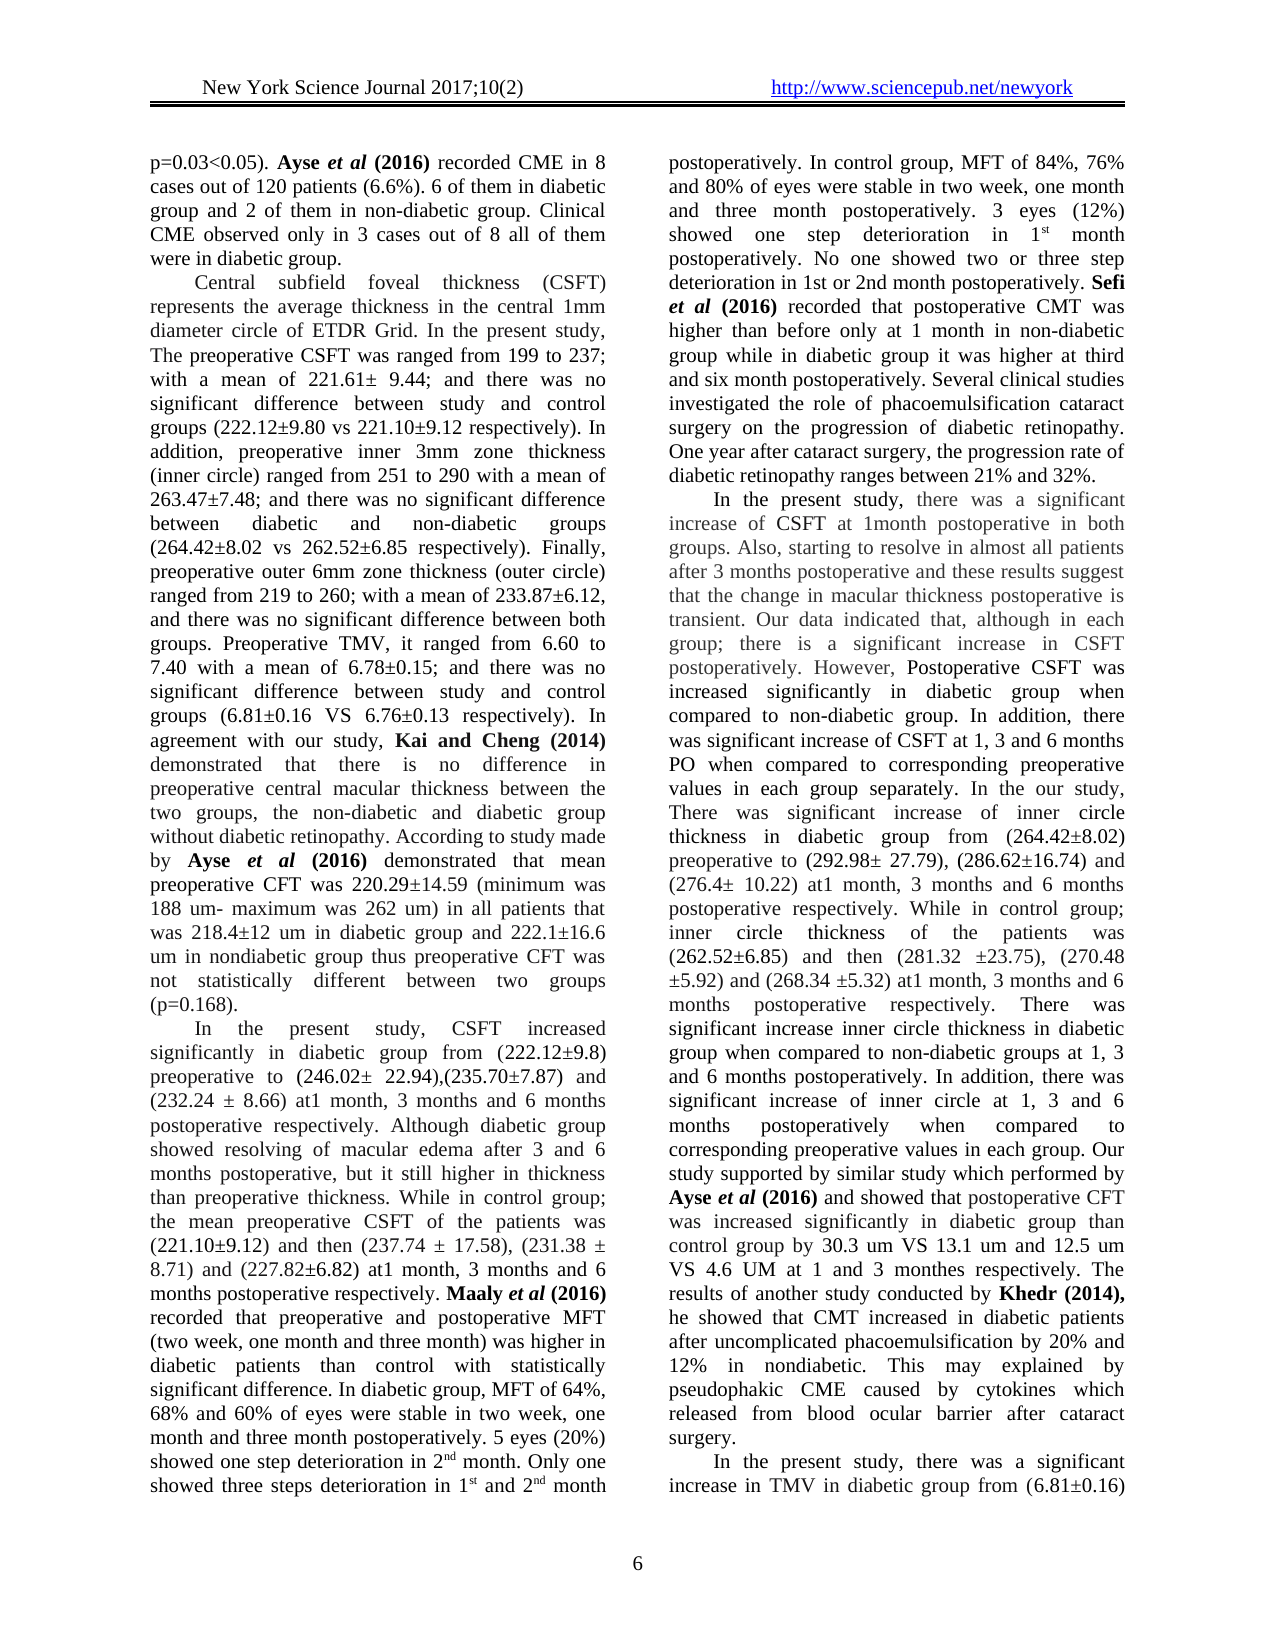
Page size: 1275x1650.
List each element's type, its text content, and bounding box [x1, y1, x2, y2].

text In the present study, CSFT increased significantly in diabetic group from (222.12±9.8) preoperative to (246.02± 22.94),(235.70±7.87) and (232.24 ± 8.66) at1 month, 3 months and 6 months postoperative respectively. Although diabetic group showed resolving of macular edema after 3 and 6 months postoperative, but it still higher in thickness than preoperative thickness. While in control group; the mean preoperative CSFT of the patients was (221.10±9.12) and then (237.74 ± 17.58), (231.38 ± 8.71) and (227.82±6.82) at1 month, 3 months and 6 months postoperative respectively. Maaly et al (2016) recorded that preoperative and postoperative MFT (two week, one month and three month) was higher in diabetic patients than control with statistically significant difference. In diabetic group, MFT of 64%, 68% and 60% of eyes were stable in two week, one month and three month postoperatively. 5 eyes (20%) showed one step deterioration in 2nd month. Only one showed three steps deterioration in 1st and 2nd month postoperatively. In control group, MFT of 84%, 76% and 80% of eyes were stable in two week, one month and three month postoperatively. 3 eyes (12%) showed one step deterioration in 1st month postoperatively. No one showed two or three step deterioration in 1st or 2nd month postoperatively. Sefi et al (2016) recorded that postoperative was higher than before only at 1 month in non-diabetic group while in diabetic group it was higher at third and six month postoperatively. Several clinical studies investigated the role of phacoemulsification cataract surgery on the progression of diabetic retinopathy. One year after cataract surgery, the progression rate of diabetic retinopathy ranges between 21% and 32%. [669, 150, 1125, 487]
text Central subfield foveal thickness (CSFT) represents the average thickness in the central 1mm diameter circle of ETDR Grid. In the present study, The preoperative CSFT was ranged from 199 to 237; with a mean of 221.61± 9.44; and there was no significant difference between study and control groups (222.12±9.80 vs 221.10±9.12 respectively). In addition, preoperative inner 3mm zone thickness (inner circle) ranged from 251 to 290 with a mean of 263.47±7.48; and there was no significant difference between diabetic and non-diabetic groups (264.42±8.02 vs 262.52±6.85 respectively). Finally, preoperative outer 6mm zone thickness (outer circle) ranged from 219 to 260; with a mean of 233.87±6.12, and there was no significant difference between both groups. Preoperative TMV, it ranged from 6.60 to 7.40 with a mean of 6.78±0.15; and there was no significant difference between study and control groups (6.81±0.16 VS 6.76±0.13 respectively). In agreement with our study, Kai and Cheng (2014) demonstrated that there is no difference in preoperative central macular thickness between the two groups, the non-diabetic and diabetic group without diabetic retinopathy. According to study made by Ayse et al (2016) demonstrated that mean preoperative CFT was 220.29±14.59 (minimum was 188 um- maximum was 262 um) in all patients that was 218.4±12 um in diabetic group and 222.1±16.6 um in nondiabetic group thus preoperative CFT was not statistically different between two groups (p=0.168). [150, 270, 606, 1016]
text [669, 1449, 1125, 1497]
text In the present study, CSFT increased significantly in diabetic group from (222.12±9.8) preoperative to (246.02± 22.94),(235.70±7.87) and (232.24 ± 8.66) at1 month, 3 months and 6 months postoperative respectively. Although diabetic group showed resolving of macular edema after 3 and 6 months postoperative, but it still higher in thickness than preoperative thickness. While in control group; the mean preoperative CSFT of the patients was (221.10±9.12) and then (237.74 ± 17.58), (231.38 ± 8.71) and (227.82±6.82) at1 month, 3 months and 6 months postoperative respectively. Maaly et al (2016) recorded that preoperative and postoperative MFT (two week, one month and three month) was higher in diabetic patients than control with statistically significant difference. In diabetic group, MFT of 64%, 68% and 60% of eyes were stable in two week, one month and three month postoperatively. 5 eyes (20%) showed one step deterioration in 2nd month. Only one showed three steps deterioration in 1st and 2nd month postoperatively. In control group, MFT of 84%, 76% and 80% of eyes were stable in two week, one month and three month postoperatively. 3 eyes (12%) showed one step deterioration in 1st month postoperatively. No one showed two or three step deterioration in 1st or 2nd month postoperatively. Sefi et al (2016) recorded that postoperative was higher than before only at 1 month in non-diabetic group while in diabetic group it was higher at third and six month postoperatively. Several clinical studies investigated the role of phacoemulsification cataract surgery on the progression of diabetic retinopathy. One year after cataract surgery, the progression rate of diabetic retinopathy ranges between 21% and 32%. [150, 1016, 606, 1497]
text In the present study, there was a significant increase of CSFT at 1month postoperative in both groups. Also, starting to resolve in almost all patients after 3 months postoperative and these results suggest that the change in macular thickness postoperative is transient. Our data indicated that, although in each group; there is a significant increase in CSFT postoperatively. However, Postoperative CSFT was increased significantly in diabetic group when compared to non-diabetic group. In addition, there was significant increase of CSFT at 1, 3 and 6 months PO when compared to corresponding preoperative values in each group separately. In the our study, There was significant increase of inner circle thickness in diabetic group from (264.42±8.02) preoperative to (292.98± 27.79), (286.62±16.74) and (276.4± 10.22) at1 month, 3 months and 6 months postoperative respectively. While in control group; inner circle thickness of the patients was (262.52±6.85) and then (281.32 ±23.75), (270.48 ±5.92) and (268.34 ±5.32) at1 month, 3 months and 6 months postoperative respectively. There was significant increase inner circle thickness in diabetic group when compared to non-diabetic groups at 1, 3 and 6 months postoperatively. In addition, there was significant increase of inner circle at 1, 3 and 6 months postoperatively when compared to corresponding preoperative values in each group. Our study supported by similar study which performed by Ayse et al (2016) and showed that postoperative CFT was increased significantly in diabetic group than control group by 30.3 um VS 13.1 um and 12.5 um VS 4.6 UM at 1 and 3 monthes respectively. The results of another study conducted by Khedr (2014), he showed that CMT increased in diabetic patients after uncomplicated phacoemulsification by 20% and 12% in nondiabetic. This may explained by pseudophakic CME caused by cytokines which released from blood ocular barrier after cataract surgery. [669, 487, 1125, 1449]
